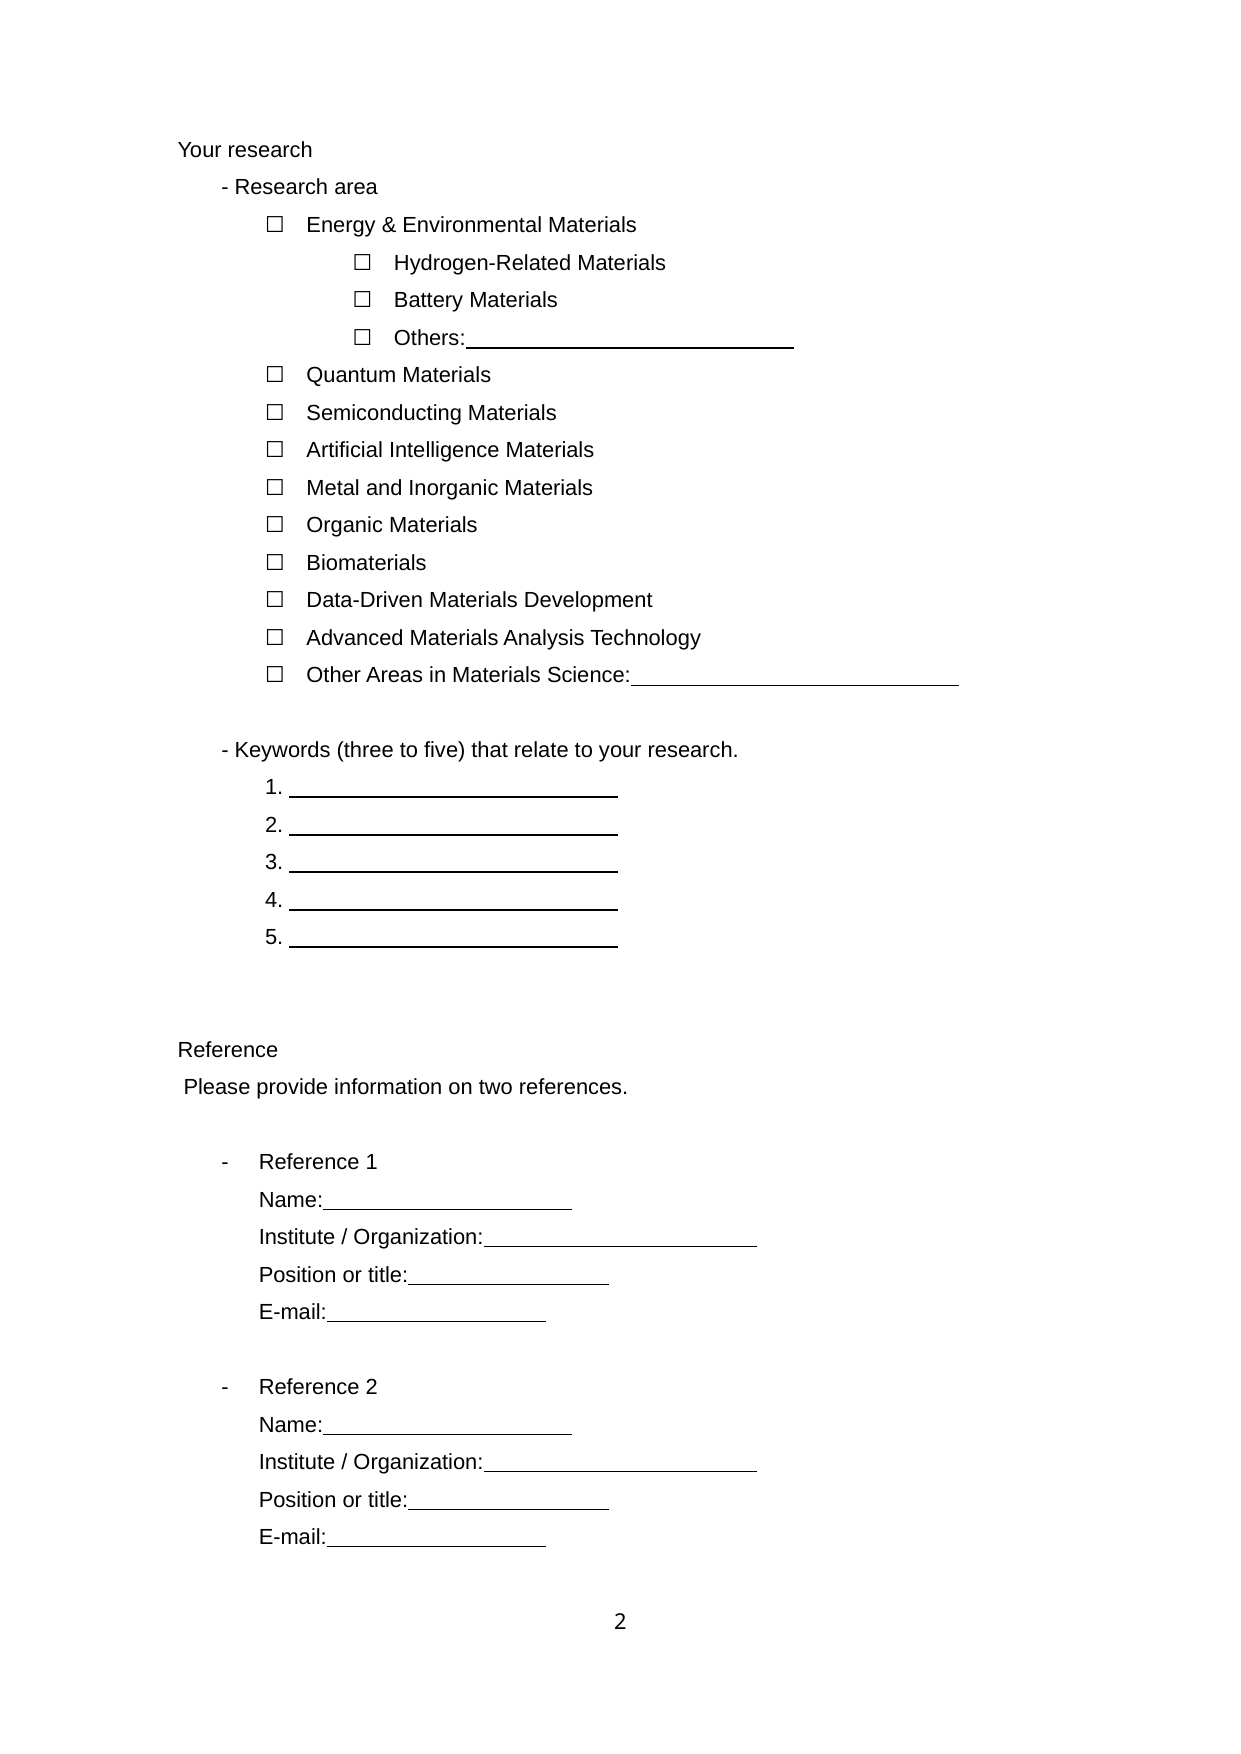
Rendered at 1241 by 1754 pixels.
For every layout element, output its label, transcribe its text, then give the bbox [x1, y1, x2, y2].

list Name: [258, 1406, 1063, 1443]
text Please provide information on two references. [177, 1068, 1063, 1106]
text Others: [265, 318, 1063, 356]
list Institute / Organization: [258, 1443, 1063, 1481]
text - Keywords (three to five) that relate to your research. [177, 731, 1063, 768]
list Reference 2 [221, 1368, 1063, 1406]
list Position or title: [258, 1481, 1063, 1518]
text Your research [177, 131, 1063, 168]
text Advanced Materials Analysis Technology [177, 618, 1063, 656]
text Metal and Inorganic Materials [177, 468, 1063, 506]
text - Research area [177, 168, 1063, 206]
text 1. [177, 768, 1063, 806]
text 5. [177, 918, 1063, 956]
text 2. [177, 806, 1063, 843]
list Position or title: [258, 1256, 1063, 1293]
text Reference [177, 1031, 1063, 1068]
text Other Areas in Materials Science: [177, 656, 1063, 693]
list E-mail: [258, 1293, 1063, 1331]
list Reference 1 [221, 1143, 1063, 1181]
text 3. [177, 843, 1063, 881]
text Artificial Intelligence Materials [177, 431, 1063, 468]
text Organic Materials [177, 506, 1063, 543]
text 4. [177, 881, 1063, 918]
list E-mail: [258, 1518, 1063, 1556]
text Biomaterials [177, 543, 1063, 581]
list Name: [258, 1181, 1063, 1218]
text Battery Materials [265, 281, 1063, 318]
text Data-Driven Materials Development [177, 581, 1063, 618]
list Institute / Organization: [258, 1218, 1063, 1256]
text Semiconducting Materials [177, 393, 1063, 431]
text Hydrogen-Related Materials [177, 243, 1063, 281]
text Energy & Environmental Materials [177, 206, 1063, 243]
text Quantum Materials [177, 356, 1063, 393]
